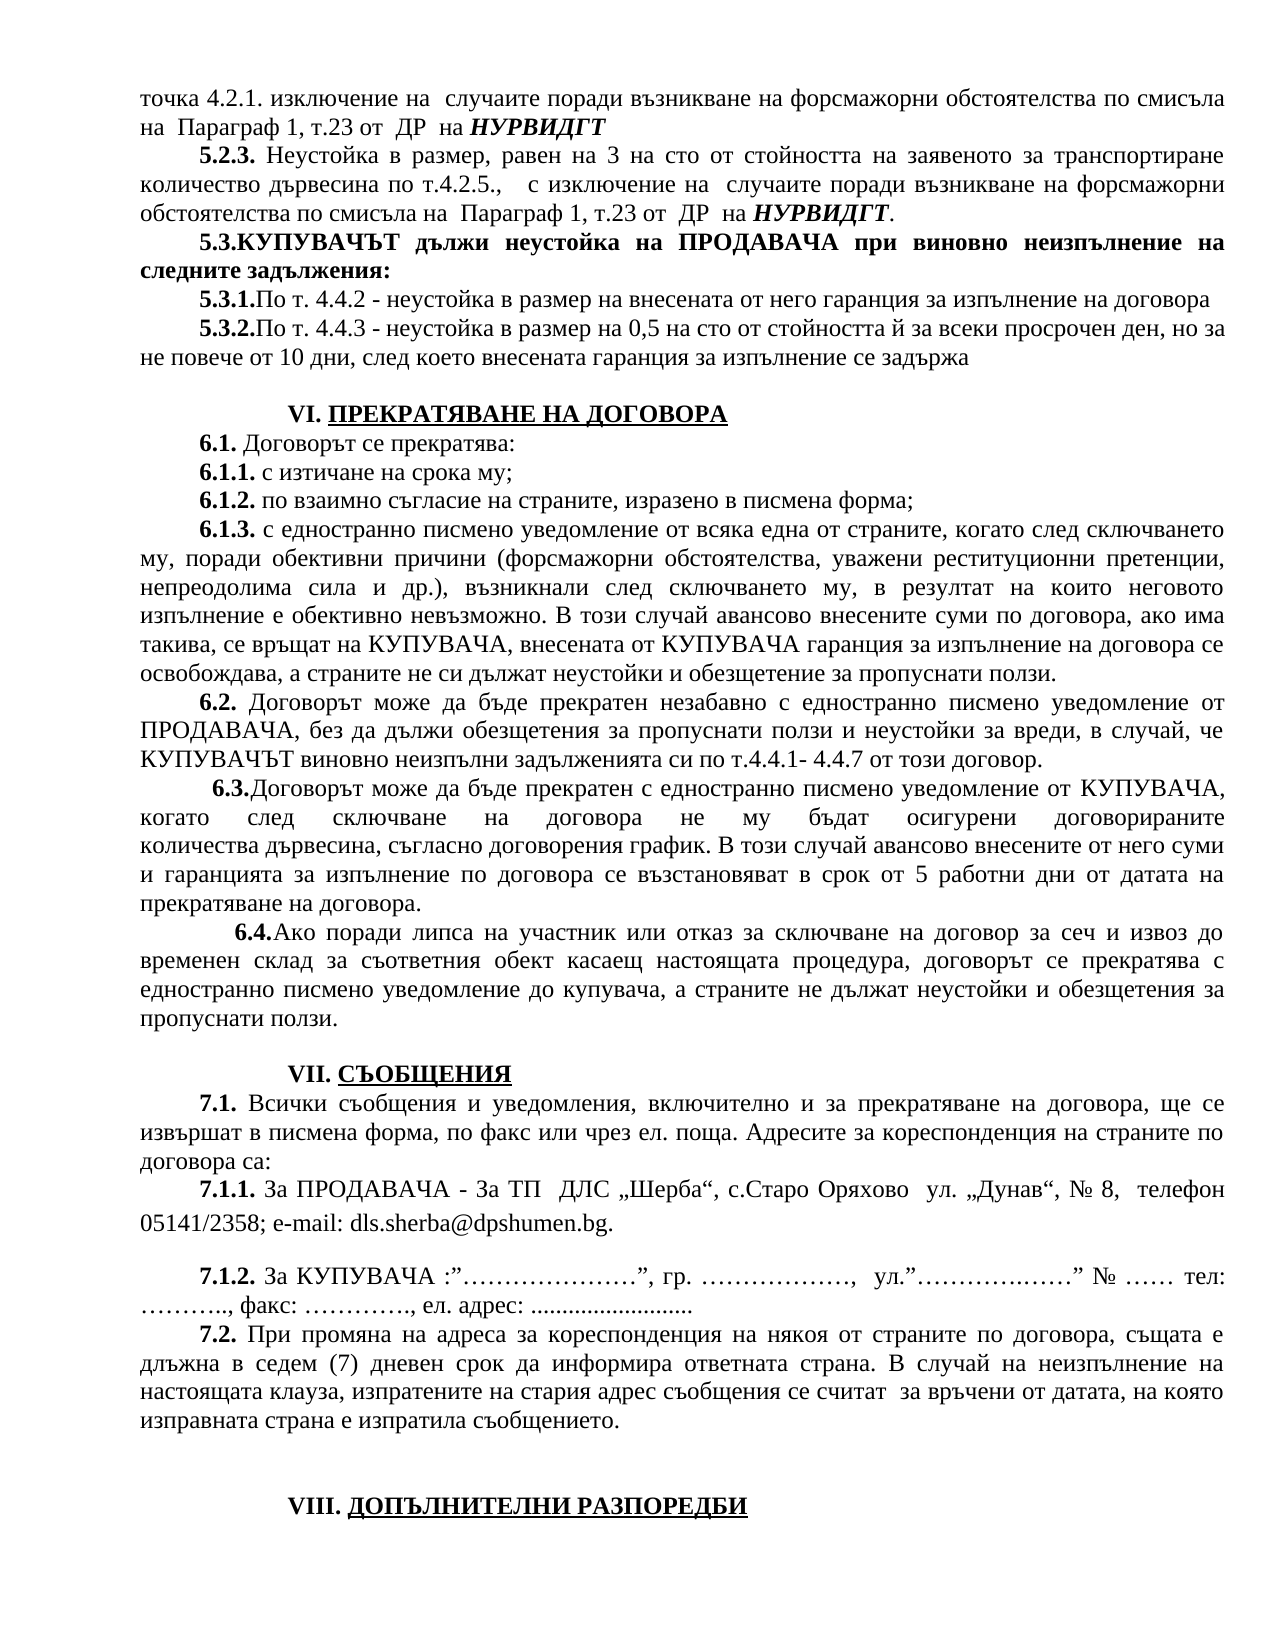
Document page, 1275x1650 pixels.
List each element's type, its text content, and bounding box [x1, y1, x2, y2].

text 7.1.1. За ПРОДАВАЧА - За ТП ДЛС „Шерба“, с.Старо Оряхово ул. „Дунав“, № 8, телефон 05141/2358; e-mail: dls.sherba@dpshumen.bg. [140, 1174, 1226, 1236]
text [140, 83, 1226, 140]
text 6.1. Договорът се прекратява: [140, 428, 1226, 457]
text 7.2. При промяна на адреса за кореспонденция на някоя от страните по договора, същата е длъжна в седем (7) дневен срок да информира ответната страна. В случай на неизпълнение на настоящата клауза, изпратените на стария адрес съобщения се считат за връчени от датата, на която изправната страна е изпратила съобщението. [140, 1319, 1226, 1434]
text 5.2.3. Неустойка в размер, равен на 3 на сто от стойността на заявеното за транспортиране количество дървесина по т.4.2.5., с изключение на случаите поради възникване на форсмажорни обстоятелства по смисъла на Параграф 1, т.23 от ДР на НУРВИДГТ. [140, 140, 1226, 227]
text 7.1. Всички съобщения и уведомления, включително и за прекратяване на договора, ще се извършат в писмена форма, по факс или чрез ел. поща. Адресите за кореспонденция на страните по договора са: [140, 1088, 1226, 1174]
text VII. СЪОБЩЕНИЯ [287, 1059, 1226, 1088]
text 6.4.Ако поради липса на участник или отказ за сключване на договор за сеч и извоз до временен склад за съответния обект касаещ настоящата процедура, договорът се прекратява с едностранно писмено уведомление до купувача, а страните не дължат неустойки и обезщетения за пропуснати ползи. [140, 917, 1226, 1032]
text 6.1.3. с едностранно писмено уведомление от всяка една от страните, когато след сключването му, поради обективни причини (форсмажорни обстоятелства, уважени реституционни претенции, непреодолима сила и др.), възникнали след сключването му, в резултат на които неговото изпълнение е обективно невъзможно. В този случай авансово внесените суми по договора, ако има такива, се връщат на КУПУВАЧА, внесената от КУПУВАЧА гаранция за изпълнение на договора се освобождава, а страните не си дължат неустойки и обезщетение за пропуснати ползи. [140, 514, 1226, 687]
text 6.2. Договорът може да бъде прекратен незабавно с едностранно писмено уведомление от ПРОДАВАЧА, без да дължи обезщетения за пропуснати ползи и неустойки за вреди, в случай, че КУПУВАЧЪТ виновно неизпълни задълженията си по т.4.4.1- 4.4.7 от този договор. [140, 687, 1226, 773]
text VIII. ДОПЪЛНИТЕЛНИ РАЗПОРЕДБИ [214, 1491, 1226, 1520]
text 5.3.2.По т. 4.4.3 - неустойка в размер на 0,5 на сто от стойността й за всеки просрочен ден, но за не повече от 10 дни, след което внесената гаранция за изпълнение се задържа [140, 313, 1226, 370]
text 5.3.КУПУВАЧЪТ дължи неустойка на ПРОДАВАЧА при виновно неизпълнение на следните задължения: [140, 227, 1226, 284]
text VI. ПРЕКРАТЯВАНЕ НА ДОГОВОРА [214, 399, 1226, 428]
text 6.1.2. по взаимно съгласие на страните, изразено в писмена форма; [140, 485, 1226, 514]
text 6.1.1. с изтичане на срока му; [140, 457, 1226, 485]
text 6.3.Договорът може да бъде прекратен с едностранно писмено уведомление от КУПУВАЧА, когато след сключване на договора не му бъдат осигурени договорираните количества дървесина, съгласно договорения график. В този случай авансово внесените от него суми и гаранцията за изпълнение по договора се възстановяват в срок от 5 работни дни от датата на прекратяване на договора. [140, 773, 1226, 917]
text 7.1.2. За КУПУВАЧА :”…………………”, гр. ………………, ул.”………….……” № …… тел: ……….., факс: …………., ел. адрес: .......................... [140, 1261, 1226, 1319]
text 5.3.1.По т. 4.4.2 - неустойка в размер на внесената от него гаранция за изпълнение на договора [140, 284, 1226, 313]
